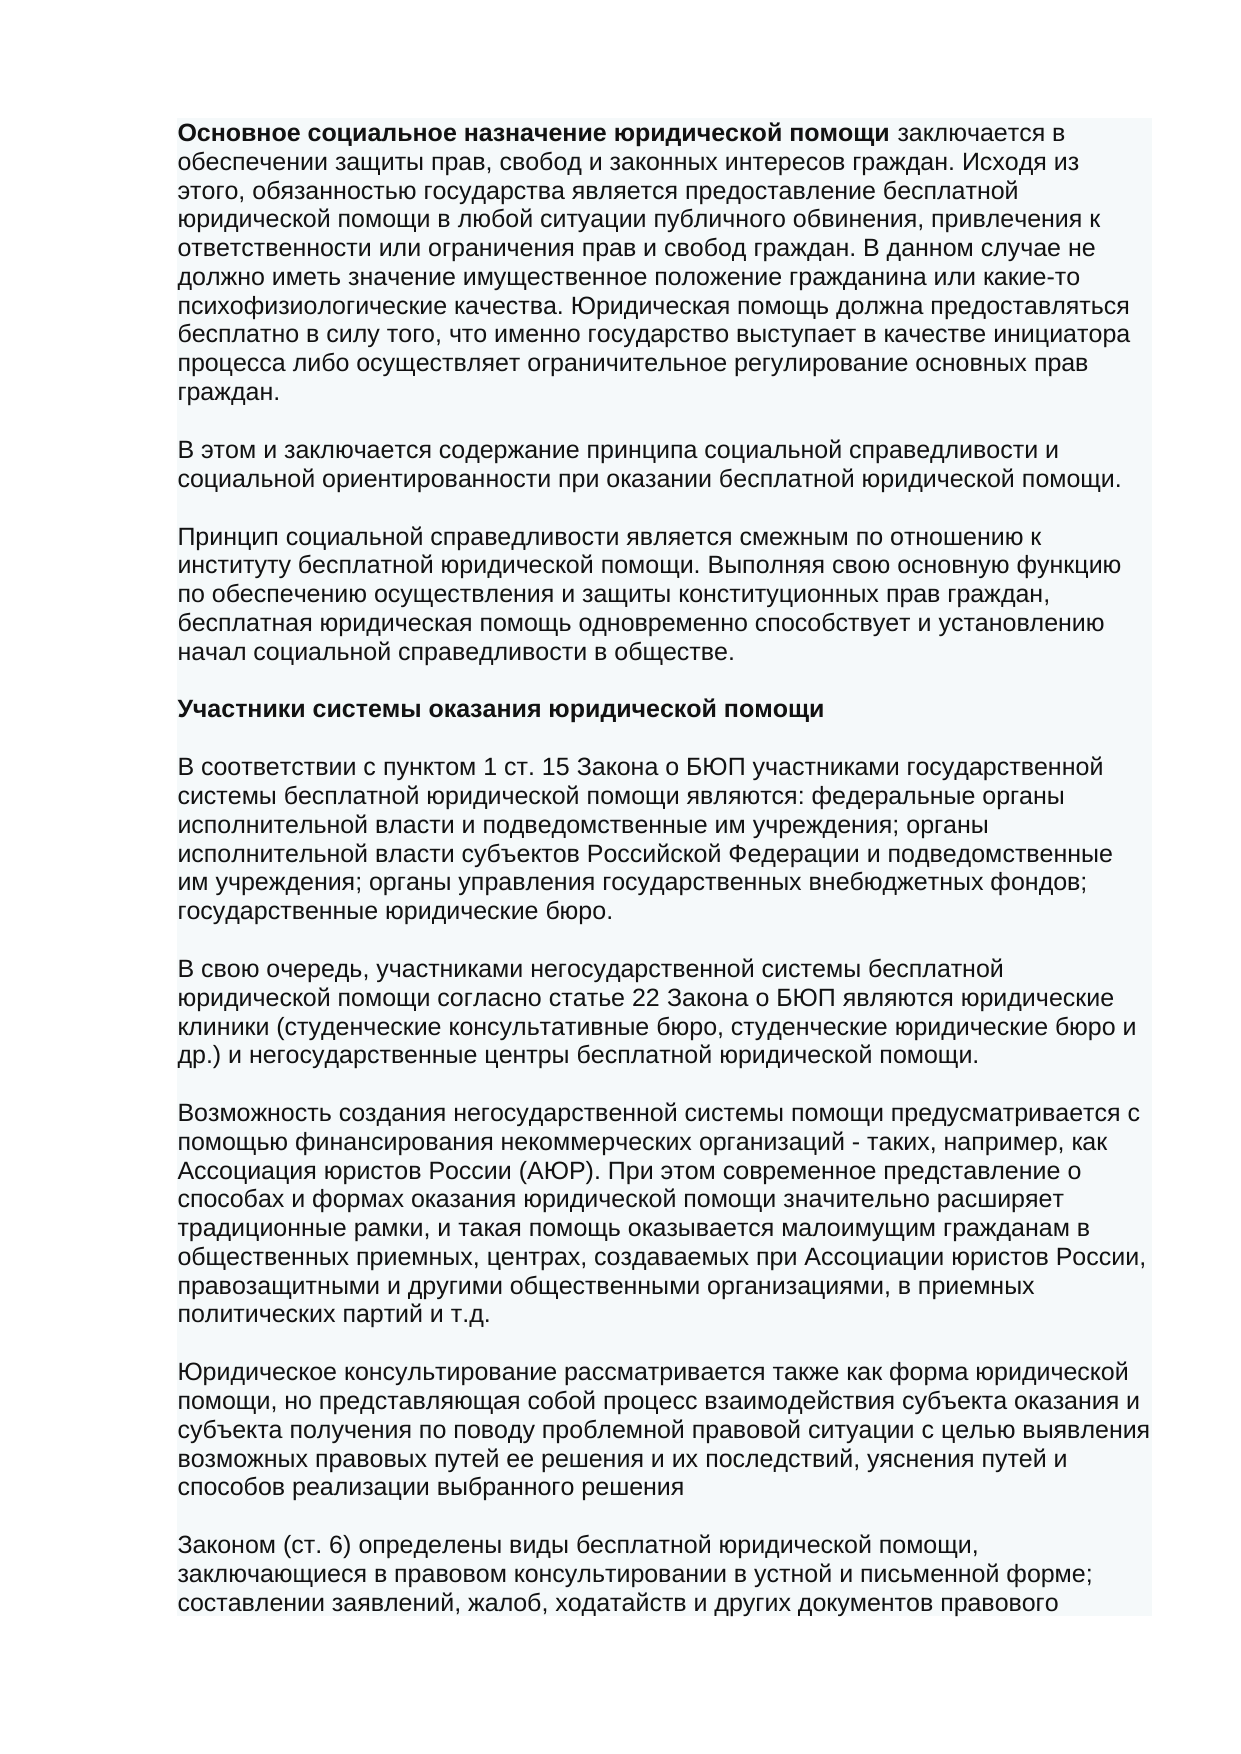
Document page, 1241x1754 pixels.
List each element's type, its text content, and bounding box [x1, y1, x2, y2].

text В этом и заключается содержание принципа социальной справедливости и социальной ориентированности при оказании бесплатной юридической помощи. [177, 435, 1152, 492]
text В соответствии с пунктом 1 ст. 15 Закона о БЮП участниками государственной системы бесплатной юридической помощи являются: федеральные органы исполнительной власти и подведомственные им учреждения; органы исполнительной власти субъектов Российской Федерации и подведомственные им учреждения; органы управления государственных внебюджетных фондов; государственные юридические бюро. [177, 752, 1152, 925]
text В свою очередь, участниками негосударственной системы бесплатной юридической помощи согласно статье 22 Закона о БЮП являются юридические клиники (студенческие консультативные бюро, студенческие юридические бюро и др.) и негосударственные центры бесплатной юридической помощи. [177, 954, 1152, 1069]
text Основное социальное назначение юридической помощи заключается в обеспечении защиты прав, свобод и законных интересов граждан. Исходя из этого, обязанностью государства является предоставление бесплатной юридической помощи в любой ситуации публичного обвинения, привлечения к ответственности или ограничения прав и свобод граждан. В данном случае не должно иметь значение имущественное положение гражданина или какие-то психофизиологические качества. Юридическая помощь должна предоставляться бесплатно в силу того, что именно государство выступает в качестве инициатора процесса либо осуществляет ограничительное регулирование основных прав граждан. [177, 118, 1152, 406]
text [177, 1530, 1152, 1616]
text Юридическое консультирование рассматривается также как форма юридической помощи, но представляющая собой процесс взаимодействия субъекта оказания и субъекта получения по поводу проблемной правовой ситуации с целью выявления возможных правовых путей ее решения и их последствий, уяснения путей и способов реализации выбранного решения [177, 1357, 1152, 1501]
text Возможность создания негосударственной системы помощи предусматривается с помощью финансирования некоммерческих организаций - таких, например, как Ассоциация юристов России (АЮР). При этом современное представление о способах и формах оказания юридической помощи значительно расширяет традиционные рамки, и такая помощь оказывается малоимущим гражданам в общественных приемных, центрах, создаваемых при Ассоциации юристов России, правозащитными и другими общественными организациями, в приемных политических партий и т.д. [177, 1098, 1152, 1328]
text Принцип социальной справедливости является смежным по отношению к институту бесплатной юридической помощи. Выполняя свою основную функцию по обеспечению осуществления и защиты конституционных прав граждан, бесплатная юридическая помощь одновременно способствует и установлению начал социальной справедливости в обществе. [177, 521, 1152, 665]
text Участники системы оказания юридической помощи [177, 694, 1152, 723]
